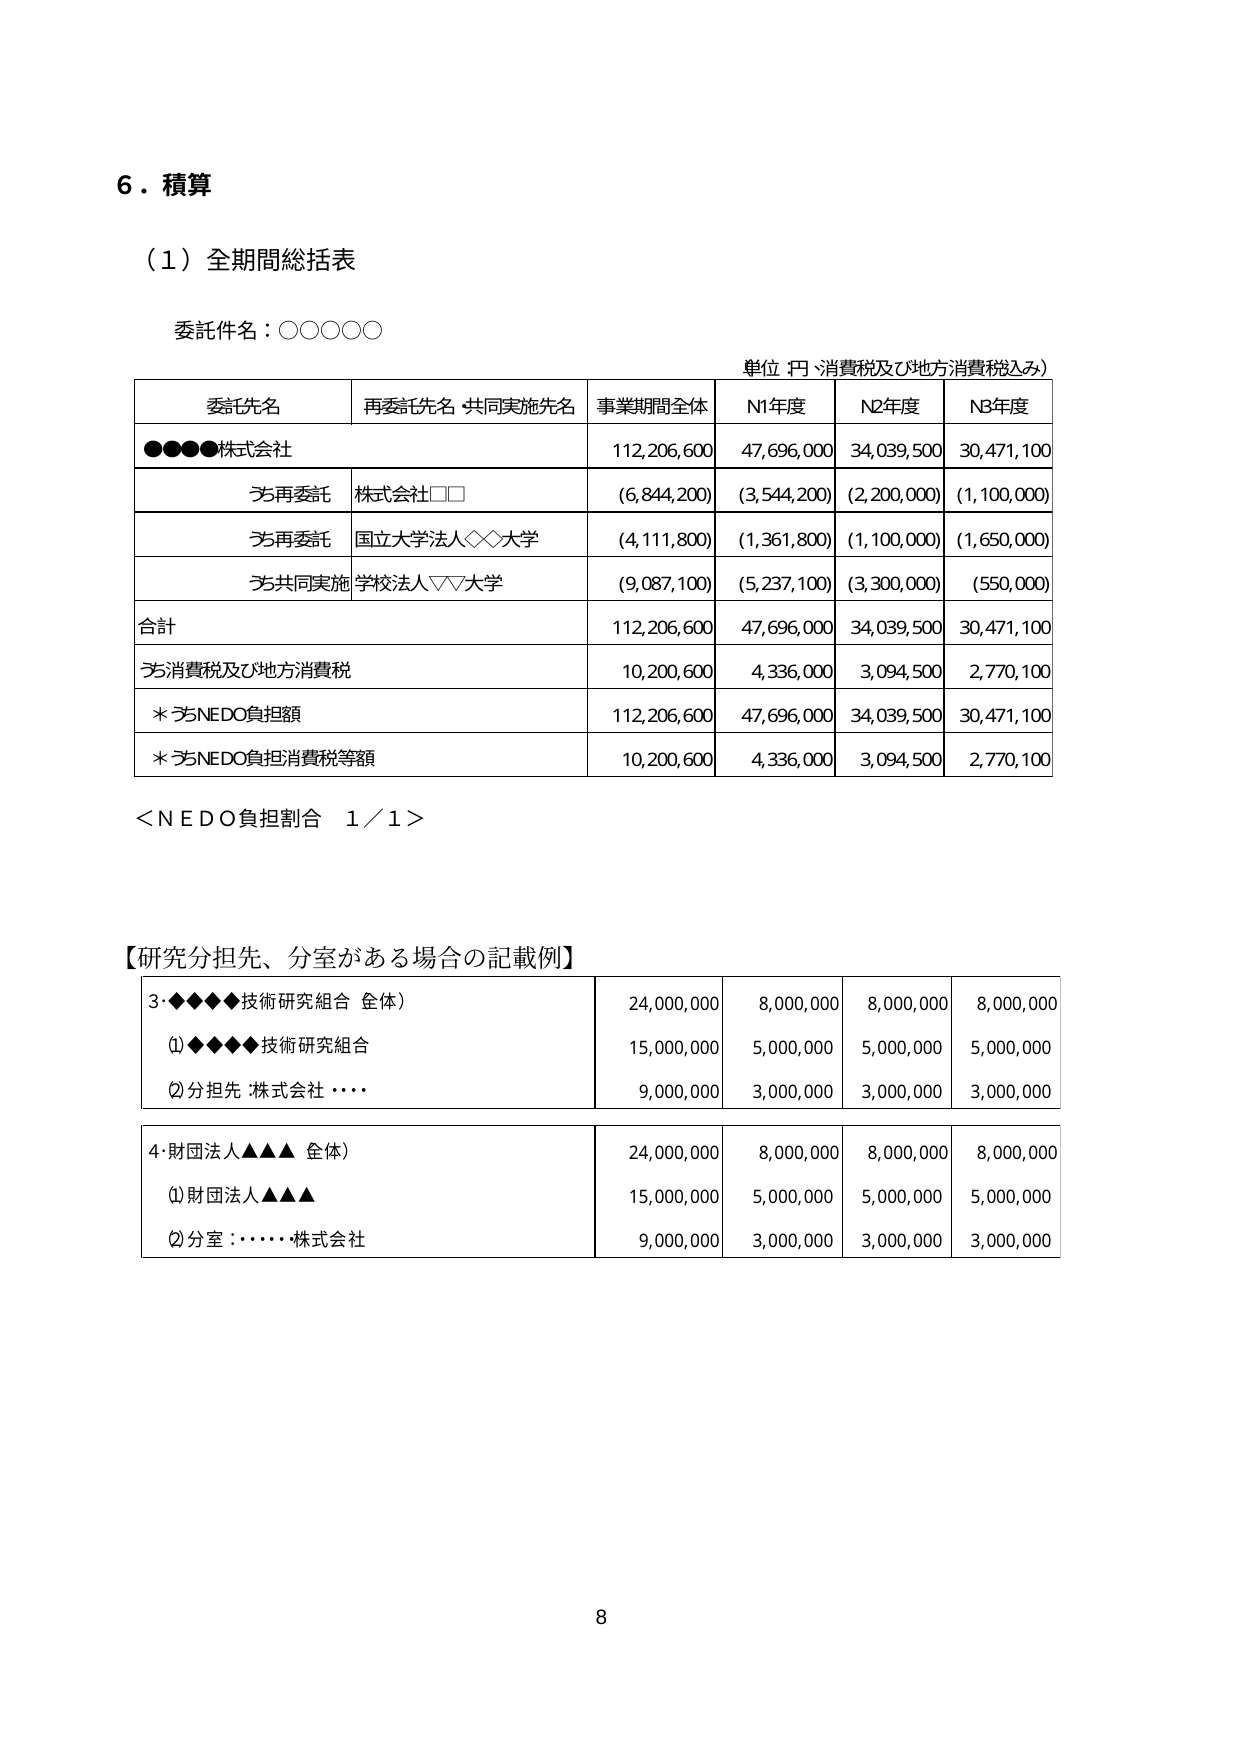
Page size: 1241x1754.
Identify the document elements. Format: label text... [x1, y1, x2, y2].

text （１）全期間総括表 [131, 239, 1090, 277]
text ＜ＮＥＤＯ負担割合 １／１＞ [134, 798, 1090, 836]
text 委託件名：○○○○○ [134, 311, 1090, 348]
text 【研究分担先、分室がある場合の記載例】 [112, 938, 1090, 976]
text ６．積算 [112, 164, 1090, 202]
